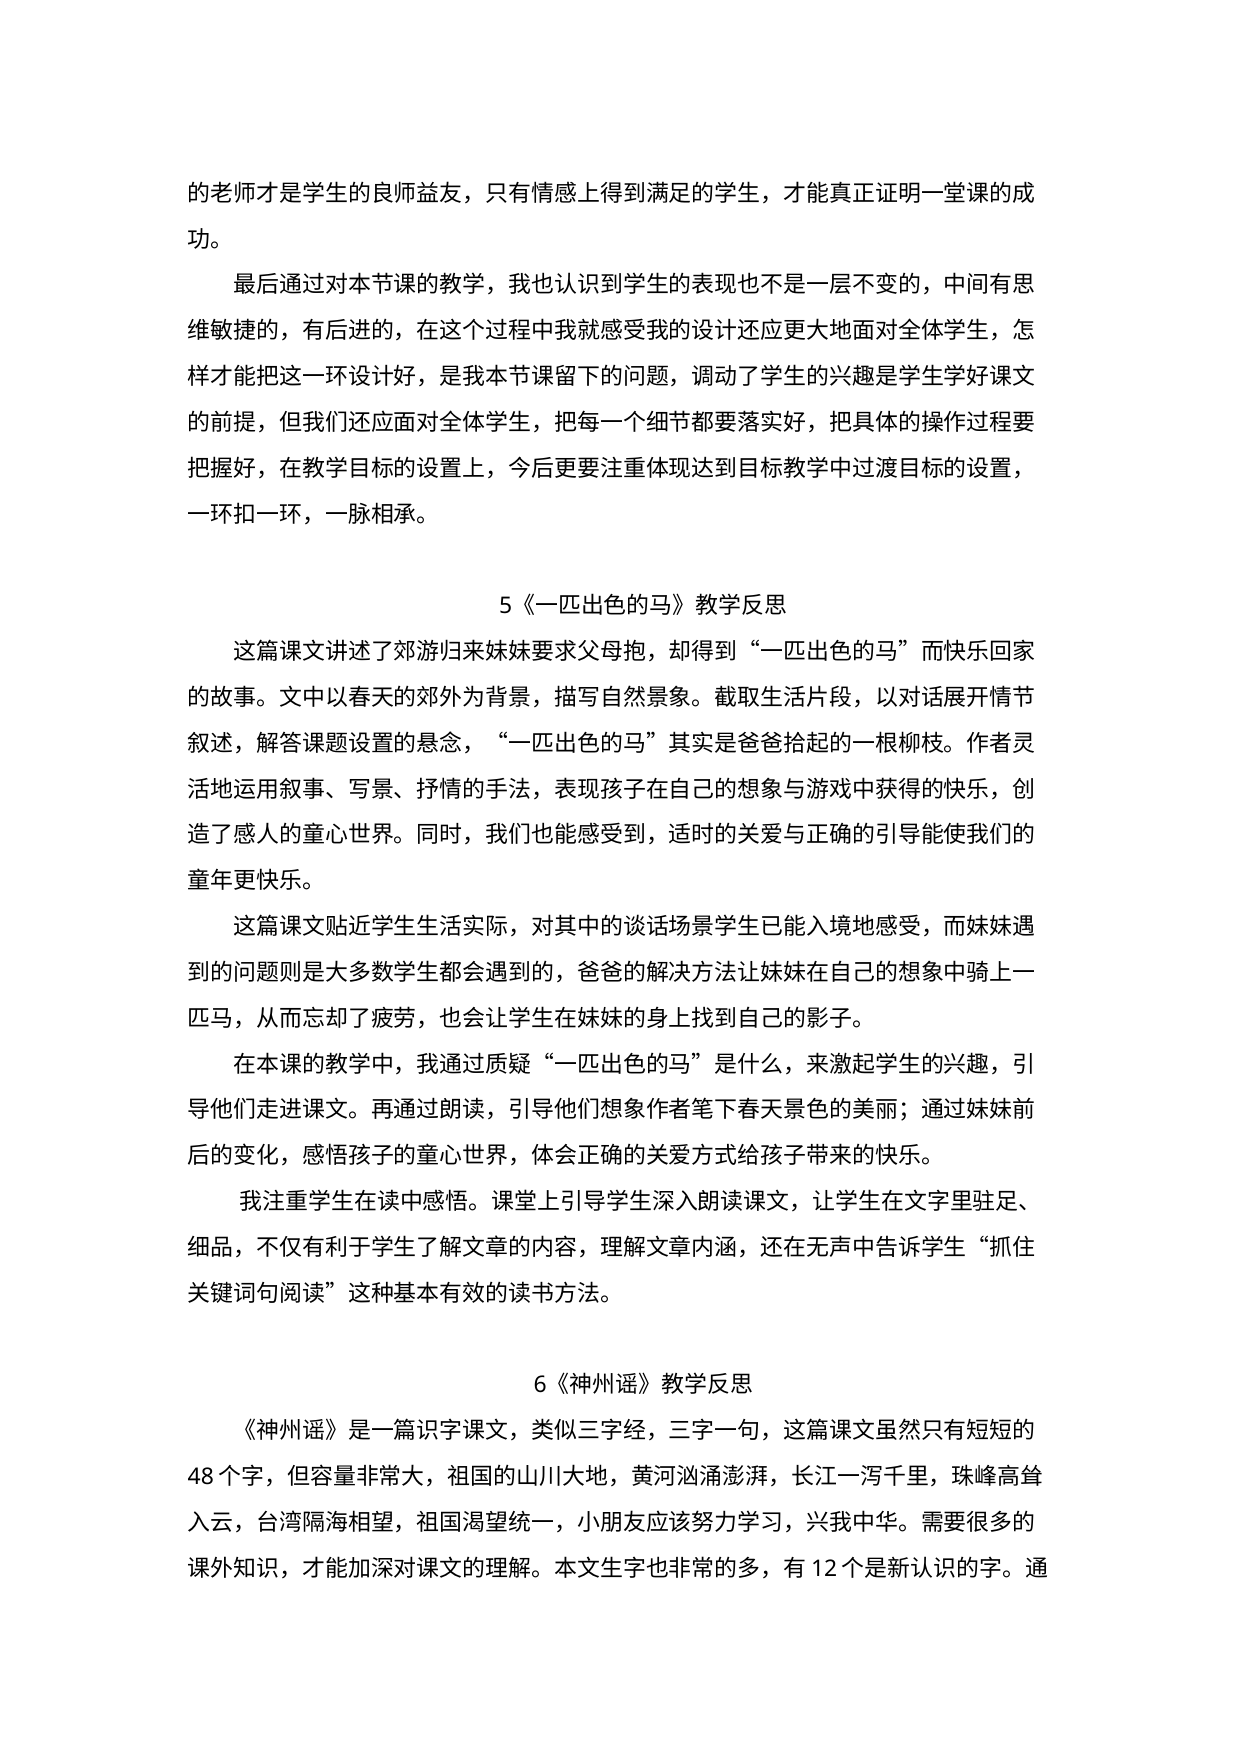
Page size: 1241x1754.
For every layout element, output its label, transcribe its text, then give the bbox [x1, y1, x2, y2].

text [187, 1402, 1053, 1585]
text 在本课的教学中，我通过质疑“一匹出色的马”是什么，来激起学生的兴趣，引导他们走进课文。再通过朗读，引导他们想象作者笔下春天景色的美丽；通过妹妹前后的变化，感悟孩子的童心世界，体会正确的关爱方式给孩子带来的快乐。 [187, 1035, 1053, 1173]
text 5《一匹出色的马》教学反思 [187, 577, 1053, 623]
text 最后通过对本节课的教学，我也认识到学生的表现也不是一层不变的，中间有思维敏捷的，有后进的，在这个过程中我就感受我的设计还应更大地面对全体学生，怎样才能把这一环设计好，是我本节课留下的问题，调动了学生的兴趣是学生学好课文的前提，但我们还应面对全体学生，把每一个细节都要落实好，把具体的操作过程要把握好，在教学目标的设置上，今后更要注重体现达到目标教学中过渡目标的设置，一环扣一环，一脉相承。 [187, 256, 1053, 531]
text 6《神州谣》教学反思 [187, 1356, 1053, 1402]
text 这篇课文讲述了郊游归来妹妹要求父母抱，却得到“一匹出色的马”而快乐回家的故事。文中以春天的郊外为背景，描写自然景象。截取生活片段，以对话展开情节叙述，解答课题设置的悬念，“一匹出色的马”其实是爸爸拾起的一根柳枝。作者灵活地运用叙事、写景、抒情的手法，表现孩子在自己的想象与游戏中获得的快乐，创造了感人的童心世界。同时，我们也能感受到，适时的关爱与正确的引导能使我们的童年更快乐。 [187, 623, 1053, 898]
text 这篇课文贴近学生生活实际，对其中的谈话场景学生已能入境地感受，而妹妹遇到的问题则是大多数学生都会遇到的，爸爸的解决方法让妹妹在自己的想象中骑上一匹马，从而忘却了疲劳，也会让学生在妹妹的身上找到自己的影子。 [187, 898, 1053, 1035]
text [187, 164, 1053, 256]
text 我注重学生在读中感悟。课堂上引导学生深入朗读课文，让学生在文字里驻足、细品，不仅有利于学生了解文章的内容，理解文章内涵，还在无声中告诉学生“抓住关键词句阅读”这种基本有效的读书方法。 [187, 1173, 1053, 1310]
